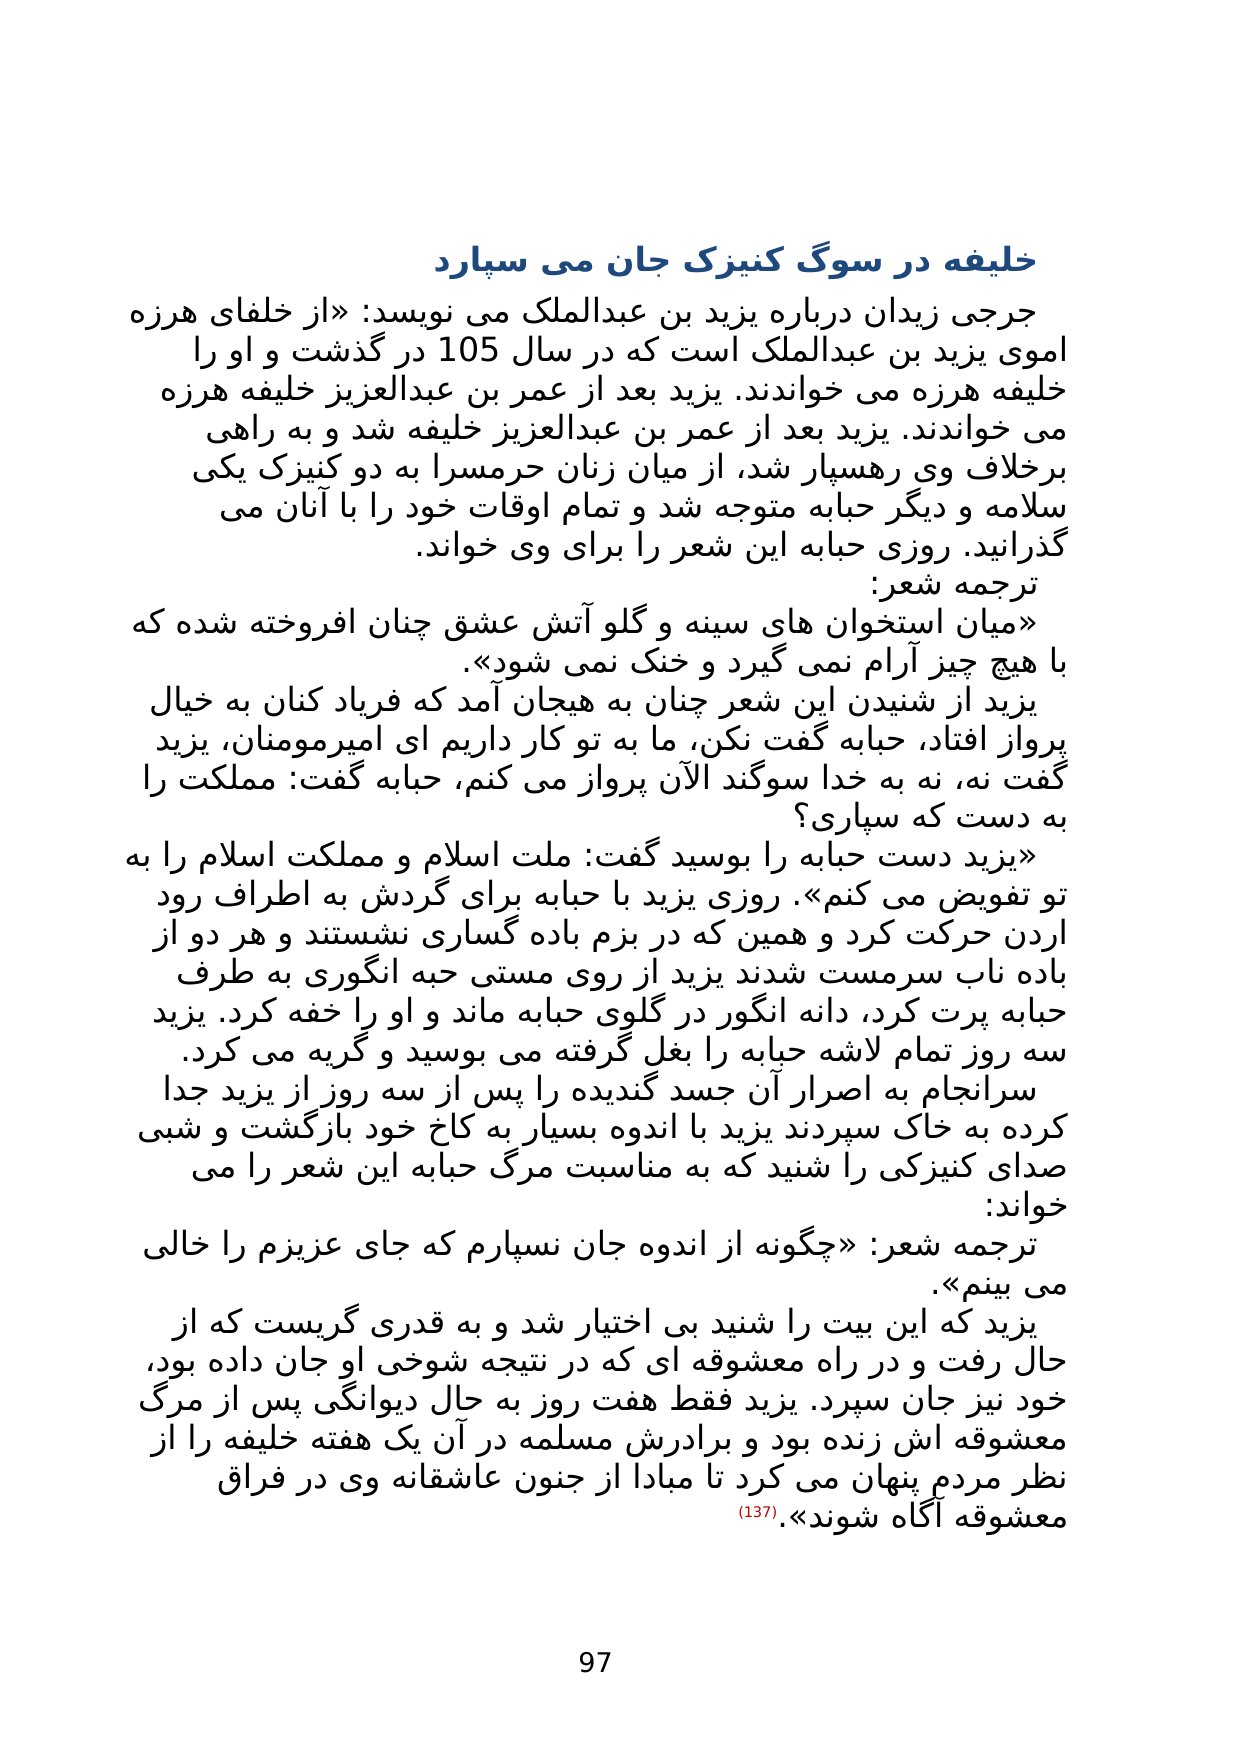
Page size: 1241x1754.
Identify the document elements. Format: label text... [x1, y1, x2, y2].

text يزيد که اين بيت را شنيد بى اختيار شد و به قدرى گريست که از حال رفت و در راه معشوقه اى که در نتيجه شوخى او جان داده بود، خود نيز جان سپرد. يزيد فقط هفت روز به حال ديوانگى پس از مرگ معشوقه اش زنده بود و برادرش مسلمه در آن يک هفته خليفه را از نظر مردم پنهان مى کرد تا مبادا از جنون عاشقانه وى در فراق معشوقه آگاه شوند».(137) [122, 1302, 1069, 1535]
text سرانجام به اصرار آن جسد گنديده را پس از سه روز از يزيد جدا کرده به خاک سپردند يزيد با اندوه بسيار به کاخ خود بازگشت و شبى صداى کنيزکى را شنيد که به مناسبت مرگ حبابه اين شعر را مى خواند: [122, 1069, 1069, 1224]
text ترجمه شعر: «چگونه از اندوه جان نسپارم که جاى عزيزم را خالى مى بينم». [122, 1224, 1069, 1302]
text يزيد از شنيدن اين شعر چنان به هيجان آمد که فرياد کنان به خيال پرواز افتاد، حبابه گفت نکن، ما به تو کار داريم اى اميرمومنان، يزيد گفت نه، نه به خدا سوگند الآن پرواز مى کنم، حبابه گفت: مملکت را به دست که سپارى؟ [122, 680, 1069, 836]
subtitle خليفه در سوگ کنيزک جان مى سپارد [122, 241, 1069, 279]
text ترجمه شعر: [122, 564, 1069, 603]
text جرجى زيدان درباره يزيد بن عبدالملک مى نويسد: «از خلفاى هرزه اموى يزيد بن عبدالملک است که در سال 105 در گذشت و او را خليفه هرزه مى خواندند. يزيد بعد از عمر بن عبدالعزيز خليفه هرزه مى خواندند. يزيد بعد از عمر بن عبدالعزيز خليفه شد و به راهى برخلاف وى رهسپار شد، از ميان زنان حرمسرا به دو کنيزک يکى سلامه و ديگر حبابه متوجه شد و تمام اوقات خود را با آنان مى گذرانيد. روزى حبابه اين شعر را براى وى خواند. [122, 292, 1069, 564]
text «يزيد دست حبابه را بوسيد گفت: ملت اسلام و مملکت اسلام را به تو تفويض مى کنم». روزى يزيد با حبابه براى گردش به اطراف رود اردن حرکت کرد و همين که در بزم باده گسارى نشستند و هر دو از باده ناب سرمست شدند يزيد از روى مستى حبه انگورى به طرف حبابه پرت کرد، دانه انگور در گلوى حبابه ماند و او را خفه کرد. يزيد سه روز تمام لاشه حبابه را بغل گرفته مى بوسيد و گريه مى کرد. [122, 836, 1069, 1069]
text «ميان استخوان هاى سينه و گلو آتش عشق چنان افروخته شده که با هيچ چيز آرام نمى گيرد و خنک نمى شود». [122, 603, 1069, 680]
